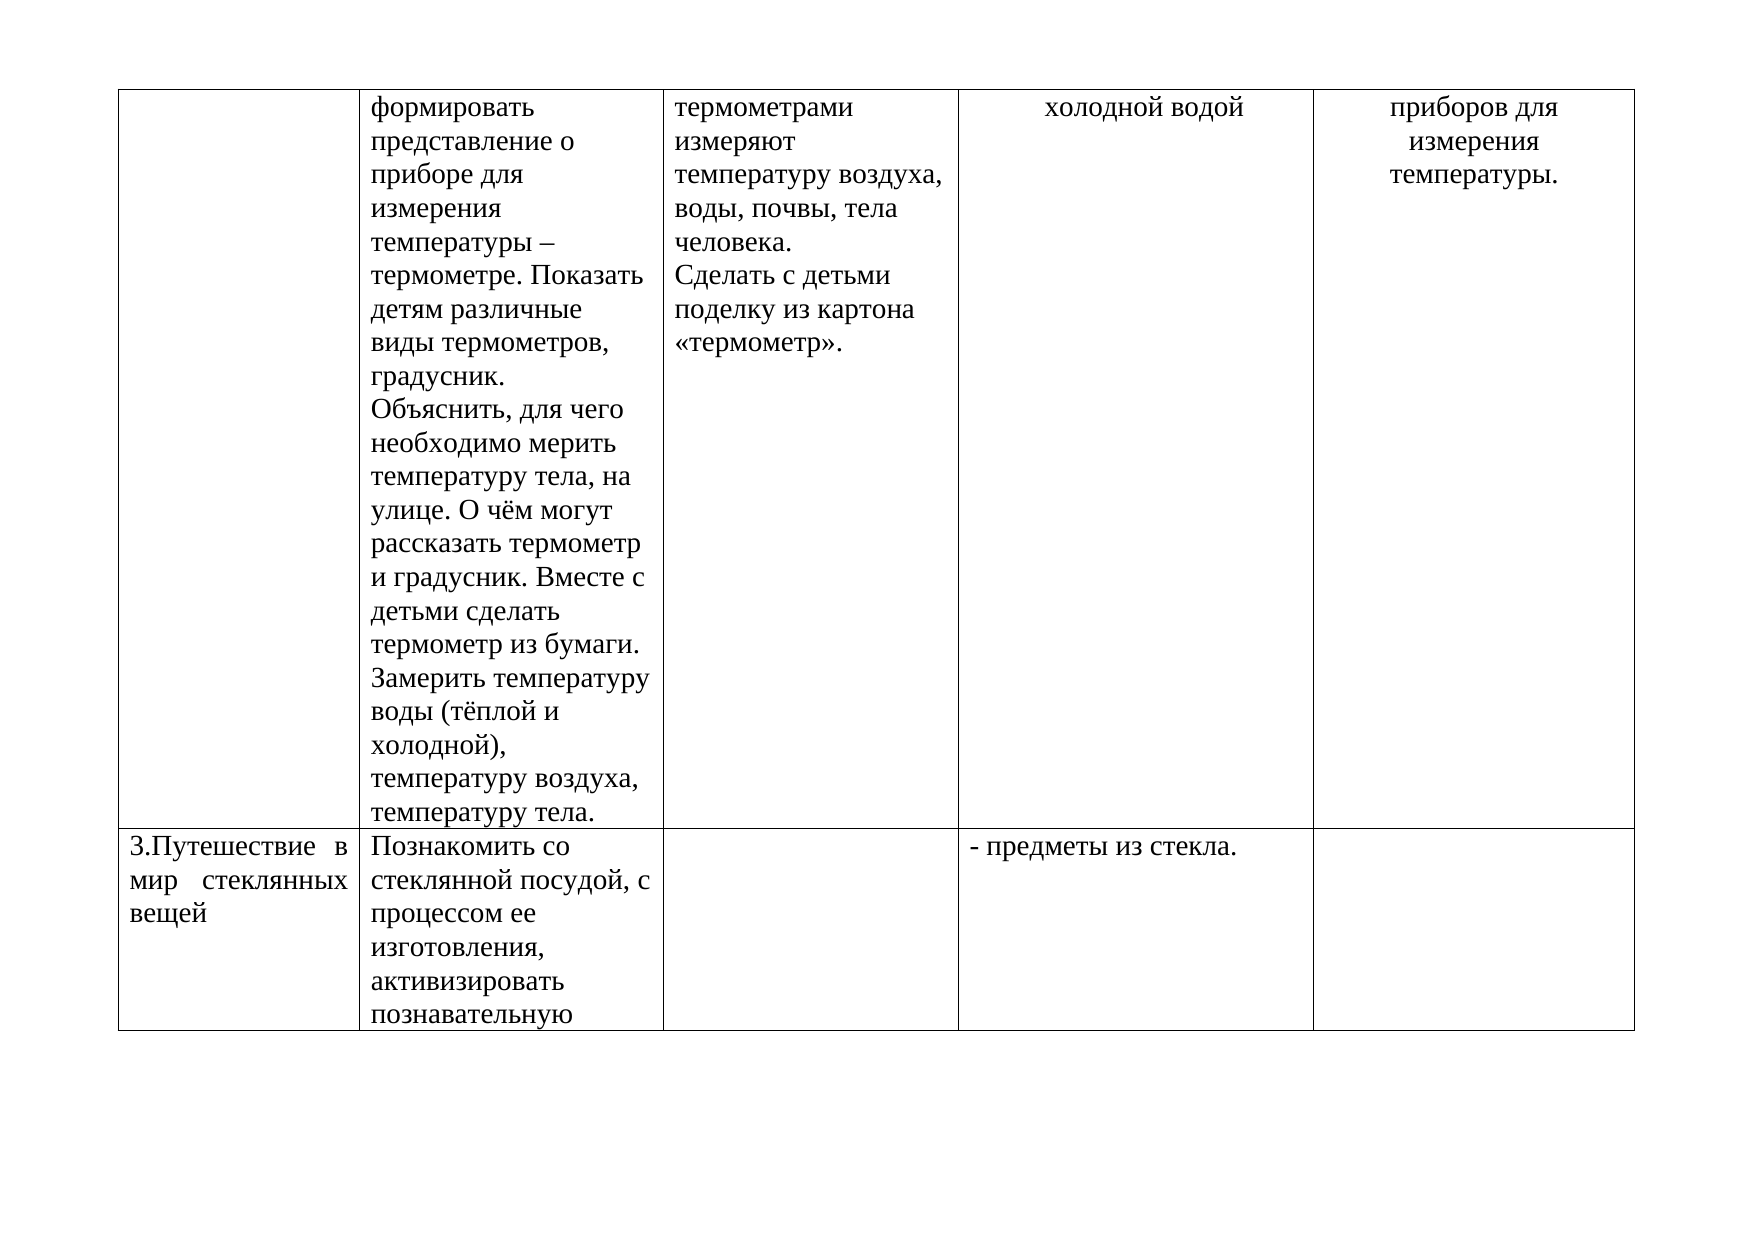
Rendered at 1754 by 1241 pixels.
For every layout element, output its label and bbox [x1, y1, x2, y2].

table_cell [360, 829, 663, 1030]
table_cell [959, 90, 1313, 827]
table_cell [959, 829, 1313, 1030]
table_cell [119, 90, 359, 827]
table_cell [664, 829, 958, 1030]
table_cell [1314, 829, 1634, 1030]
table_cell [119, 829, 359, 1030]
table_cell [664, 90, 958, 827]
table_cell [1314, 90, 1634, 827]
table_cell [360, 90, 663, 827]
